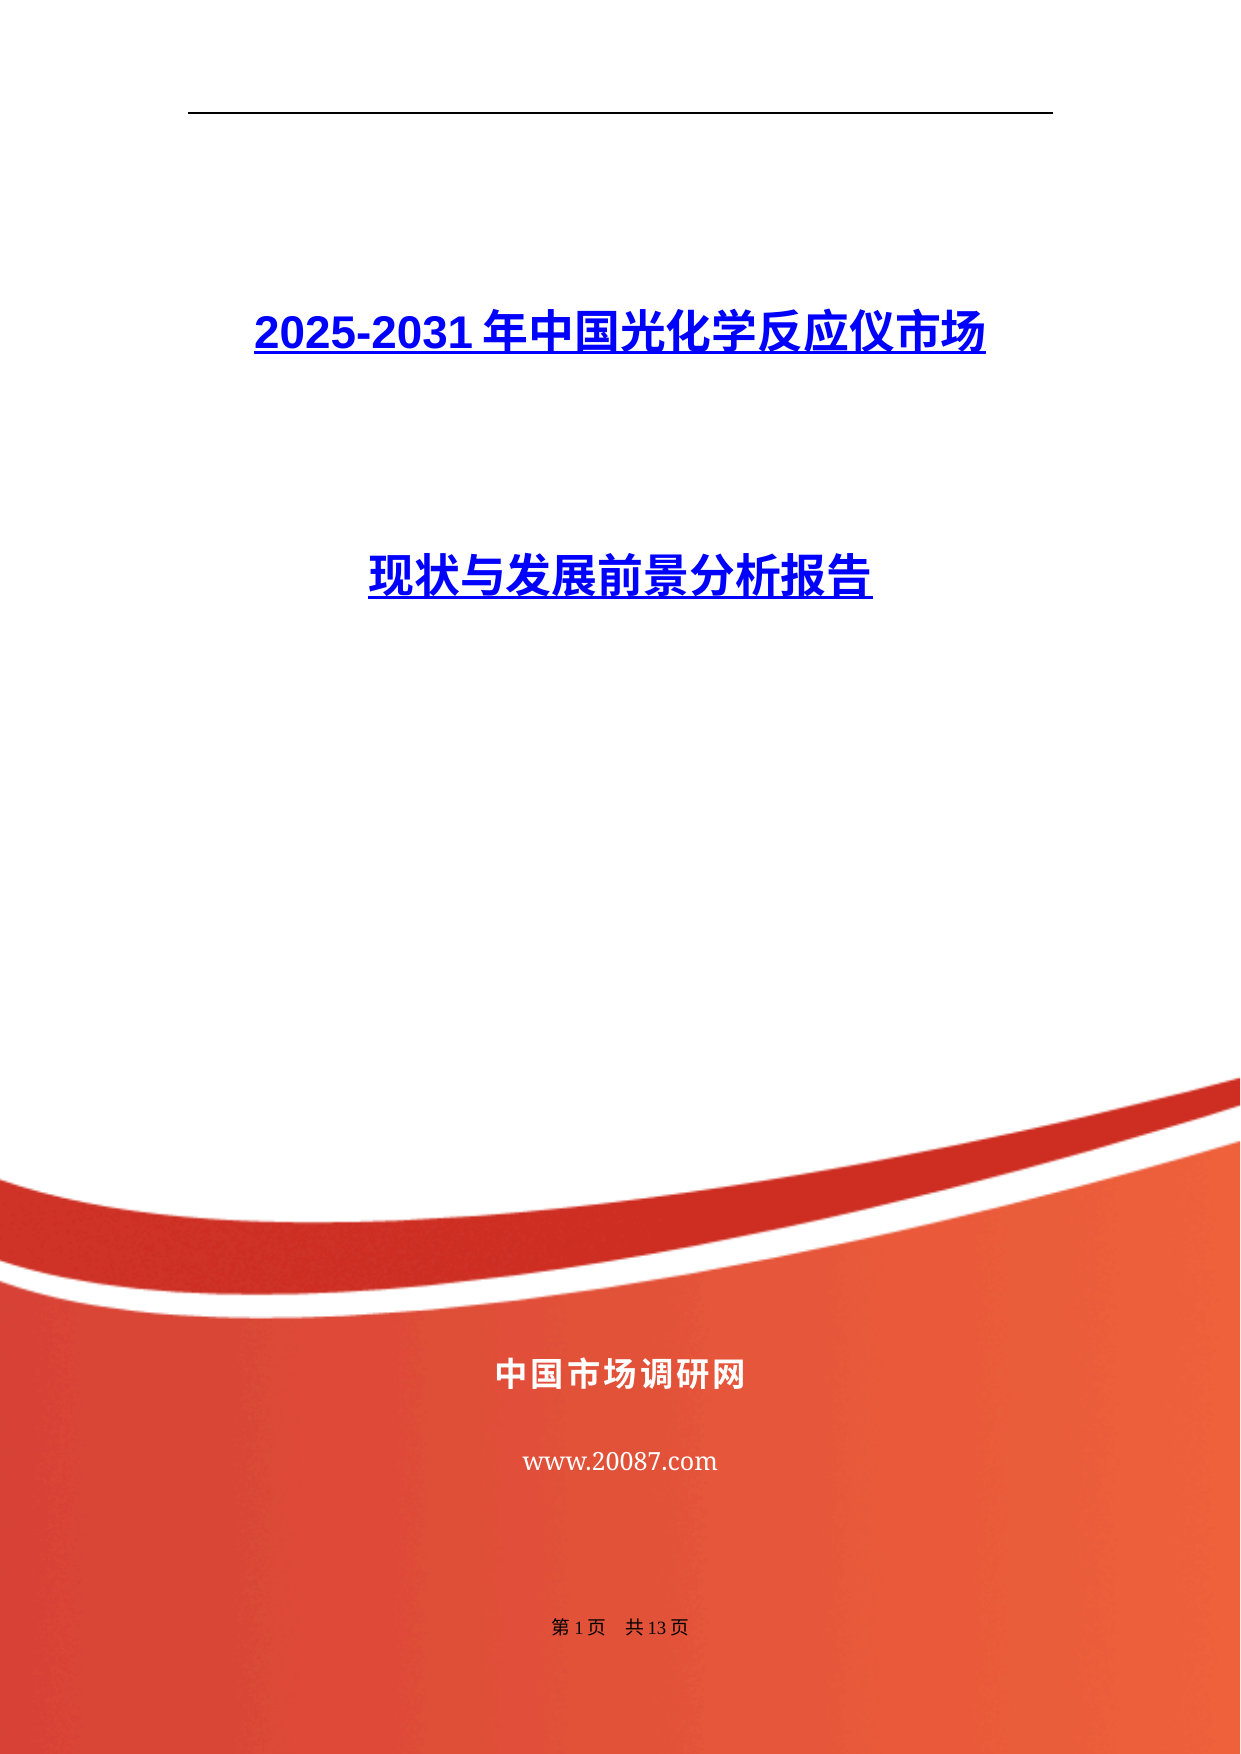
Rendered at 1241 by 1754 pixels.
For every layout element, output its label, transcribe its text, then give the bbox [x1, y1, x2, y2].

subtitle 中国市场调研网 [187, 1339, 1053, 1404]
table_header 2025-2031年中国光化学反应仪市场现状与发展前景分析报告 [188, 207, 1053, 773]
text www.20087.com [187, 1428, 1053, 1493]
picture [0, 1006, 1241, 1754]
